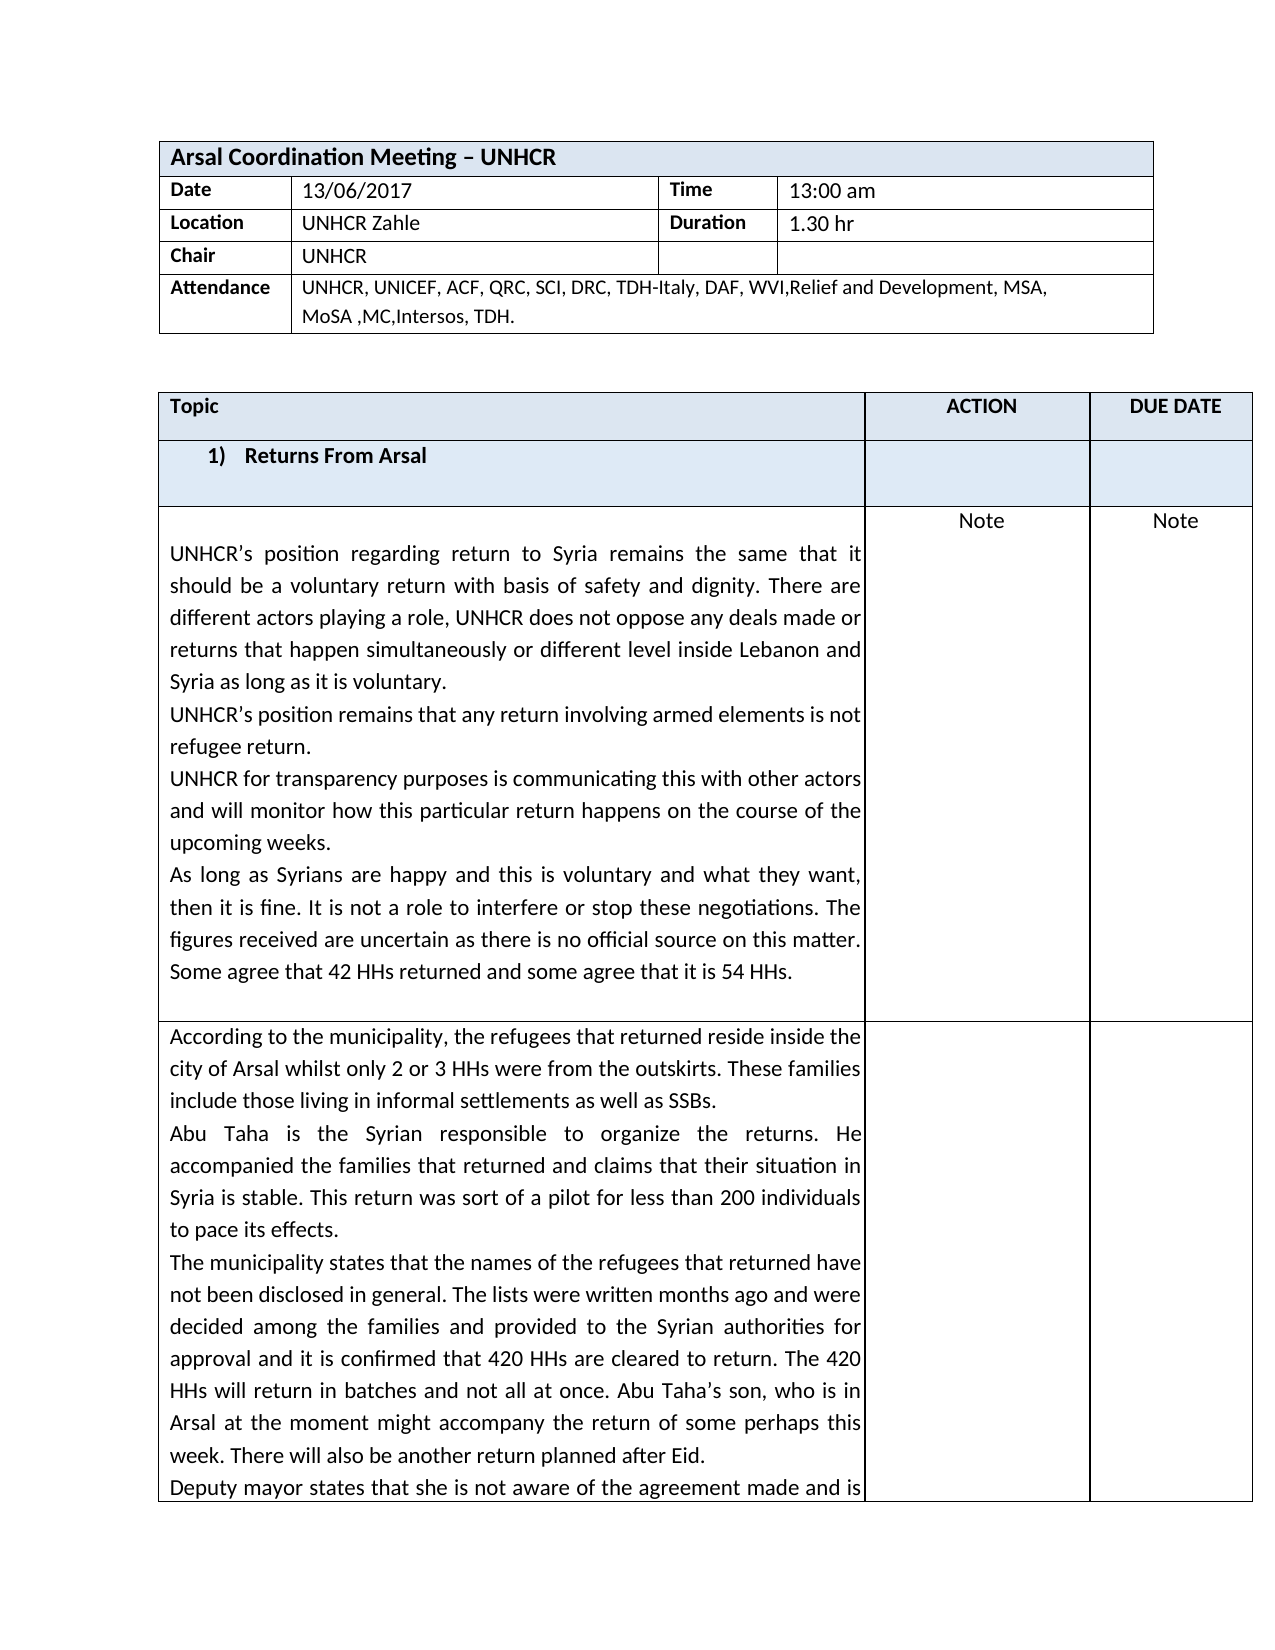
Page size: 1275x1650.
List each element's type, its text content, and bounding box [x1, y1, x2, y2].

table_cell Date [160, 177, 291, 208]
table_header Arsal Coordination Meeting – UNHCR [160, 142, 1153, 176]
table_header ACTION [866, 393, 1089, 440]
table_cell Attendance [160, 275, 291, 333]
table_cell Note [866, 507, 1089, 1021]
table_cell [659, 242, 777, 274]
table_cell UNHCR, UNICEF, ACF, QRC, SCI, DRC, TDH-Italy, DAF, WVI,Relief and Development, MSA, MoSA ,MC,Intersos, TDH. [292, 275, 1153, 333]
table_cell 1.30 hr [778, 210, 1153, 241]
table_cell [1091, 1022, 1252, 1501]
table_cell [778, 242, 1153, 274]
table_cell 13/06/2017 [292, 177, 658, 208]
table_cell Note [1091, 507, 1252, 1021]
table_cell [159, 1022, 864, 1501]
table_cell [866, 441, 1089, 506]
table_cell 13:00 am [778, 177, 1153, 208]
table_header Topic [159, 393, 864, 440]
table_cell Chair [160, 242, 291, 274]
table_header DUE DATE [1091, 393, 1252, 440]
table_cell Time [659, 177, 777, 208]
table_cell Returns From Arsal [159, 441, 864, 506]
table_cell [1091, 441, 1252, 506]
table_cell UNHCR [292, 242, 658, 274]
table_cell [866, 1022, 1089, 1501]
table_cell UNHCR Zahle [292, 210, 658, 241]
table_cell Duration [659, 210, 777, 241]
table_cell Location [160, 210, 291, 241]
table_cell UNHCR’s position regarding return to Syria remains the same that it should be a voluntary return with basis of safety and dignity. There are different actors playing a role, UNHCR does not oppose any deals made or returns that happen simultaneously or different level inside Lebanon and Syria as long as it is voluntary. UNHCR’s position remains that any return involving armed elements is not refugee return. UNHCR for transparency purposes is communicating this with other actors and will monitor how this particular return happens on the course of the upcoming weeks. As long as Syrians are happy and this is voluntary and what they want, then it is fine. It is not a role to interfere or stop these negotiations. The figures received are uncertain as there is no official source on this matter. Some agree that 42 HHs returned and some agree that it is 54 HHs. [159, 507, 864, 1021]
